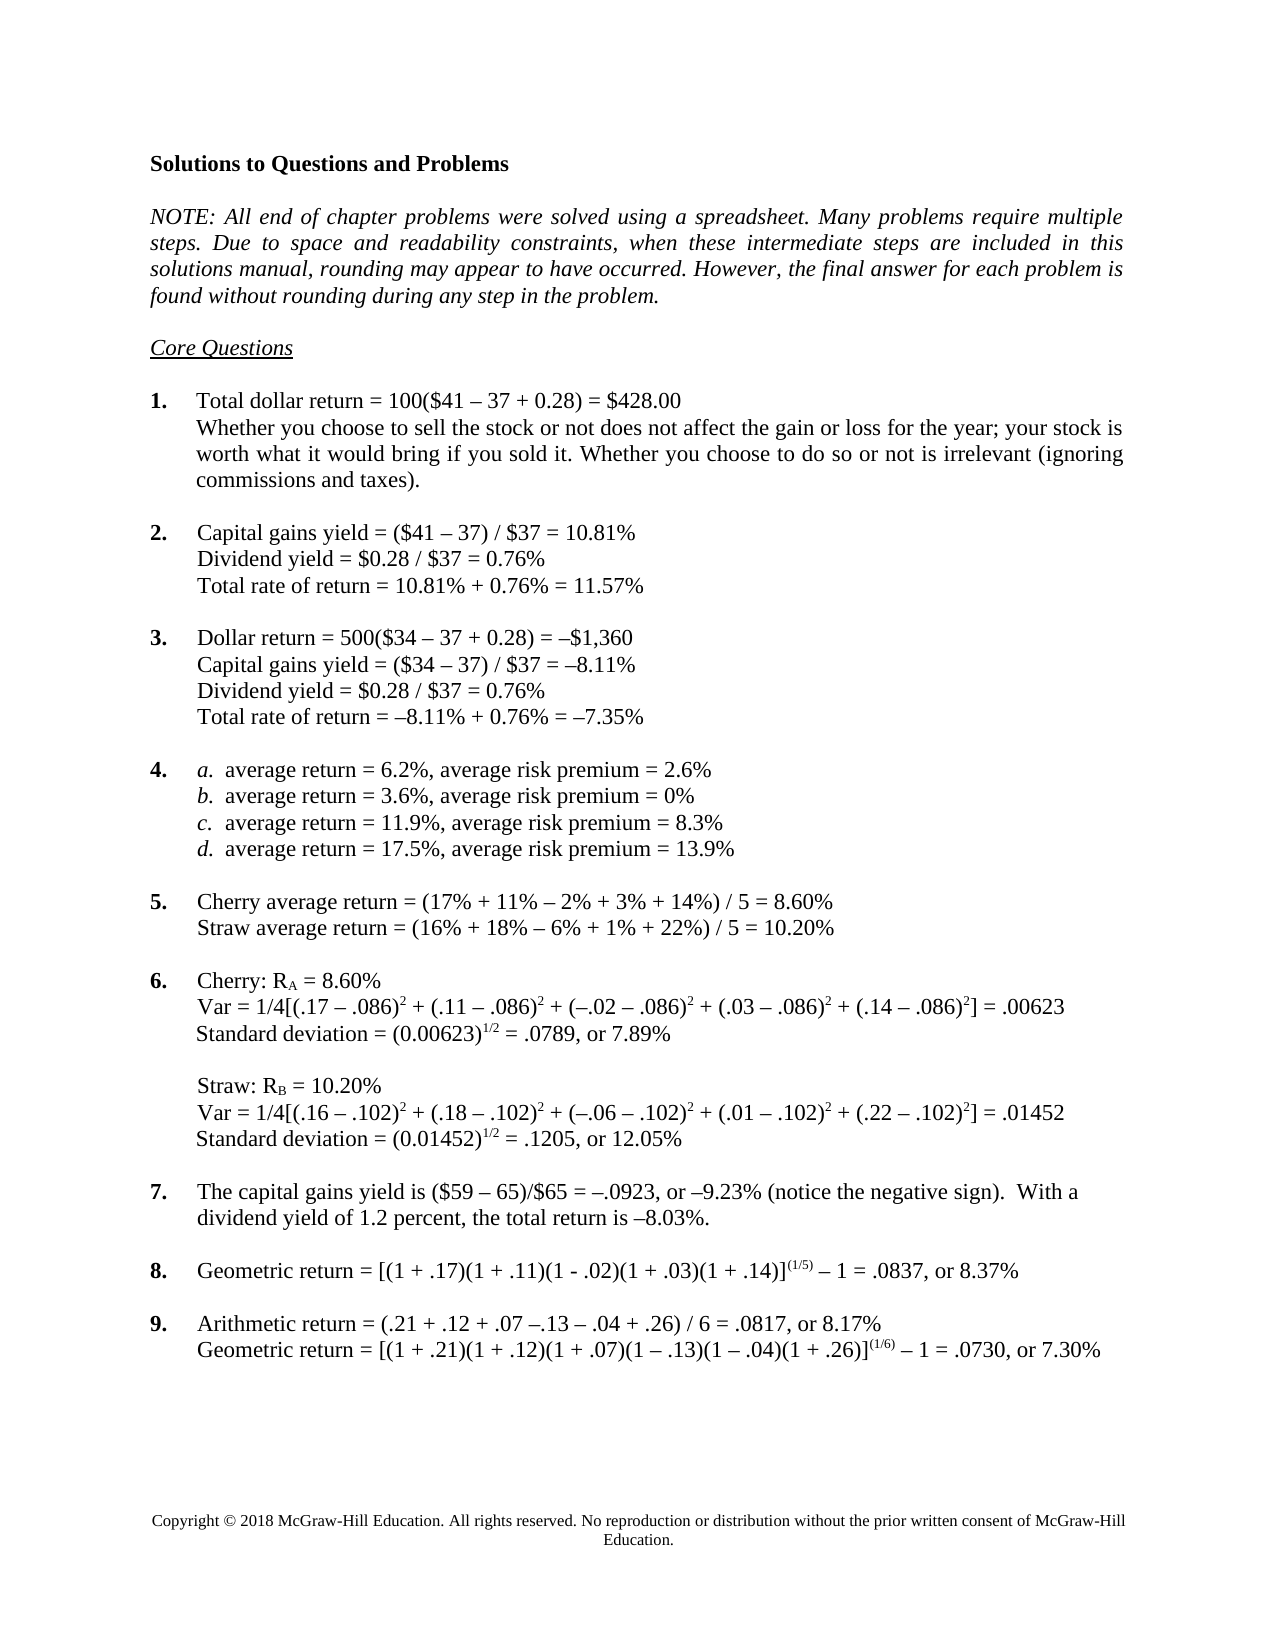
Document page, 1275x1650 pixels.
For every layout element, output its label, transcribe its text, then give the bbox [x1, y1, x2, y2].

text Whether you choose to sell the stock or not does not affect the gain or loss for the year; your stock is worth what it would bring if you sold it. Whether you choose to do so or not is irrelevant (ignoring commissions and taxes). [150, 413, 1125, 493]
text Standard deviation = (0.00623)1/2 = .0789, or 7.89% [150, 1020, 1125, 1046]
text Standard deviation = (0.01452)1/2 = .1205, or 12.05% [150, 1125, 1125, 1151]
text 5. Cherry average return = (17% + 11% – 2% + 3% + 14%) / 5 = 8.60% [150, 888, 1125, 914]
text Total rate of return = 10.81% + 0.76% = 11.57% [150, 572, 1125, 598]
text b. average return = 3.6%, average risk premium = 0% [150, 782, 1125, 809]
text 8. Geometric return = [(1 + .17)(1 + .11)(1 - .02)(1 + .03)(1 + .14)](1/5) – 1 = .0837, or 8.37% [150, 1257, 1125, 1283]
text 4. a. average return = 6.2%, average risk premium = 2.6% [150, 756, 1125, 782]
text Straw average return = (16% + 18% – 6% + 1% + 22%) / 5 = 10.20% [150, 914, 1125, 941]
text 9. Arithmetic return = (.21 + .12 + .07 –.13 – .04 + .26) / 6 = .0817, or 8.17% [150, 1309, 1125, 1336]
text Dividend yield = $0.28 / $37 = 0.76% [150, 677, 1125, 703]
text Total rate of return = –8.11% + 0.76% = –7.35% [150, 703, 1125, 730]
text 2. Capital gains yield = ($41 – 37) / $37 = 10.81% [150, 519, 1125, 545]
text d. average return = 17.5%, average risk premium = 13.9% [150, 835, 1125, 862]
text NOTE: All end of chapter problems were solved using a spreadsheet. Many problems require multiple steps. Due to space and readability constraints, when these intermediate steps are included in this solutions manual, rounding may appear to have occurred. However, the final answer for each problem is found without rounding during any step in the problem. [150, 203, 1125, 308]
text 7. The capital gains yield is ($59 – 65)/$65 = –.0923, or –9.23% (notice the negative sign). With a dividend yield of 1.2 percent, the total return is –8.03%. [150, 1178, 1125, 1231]
text c. average return = 11.9%, average risk premium = 8.3% [150, 809, 1125, 835]
text Var = 1/4[(.17 – .086)2 + (.11 – .086)2 + (–.02 – .086)2 + (.03 – .086)2 + (.14 – .086)2] = .00623 [150, 993, 1125, 1020]
text Var = 1/4[(.16 – .102)2 + (.18 – .102)2 + (–.06 – .102)2 + (.01 – .102)2 + (.22 – .102)2] = .01452 [150, 1099, 1125, 1125]
text Core Questions [150, 334, 1125, 361]
text 6. Cherry: RA = 8.60% [150, 967, 1125, 993]
text Straw: RB = 10.20% [150, 1072, 1125, 1099]
text Geometric return = [(1 + .21)(1 + .12)(1 + .07)(1 – .13)(1 – .04)(1 + .26)](1/6) – 1 = .0730, or 7.30% [150, 1336, 1125, 1362]
text 3. Dollar return = 500($34 – 37 + 0.28) = –$1,360 [150, 624, 1125, 651]
text Dividend yield = $0.28 / $37 = 0.76% [150, 545, 1125, 572]
text 1. Total dollar return = 100($41 – 37 + 0.28) = $428.00 [150, 387, 1125, 413]
text Solutions to Questions and Problems [150, 150, 1125, 176]
text Capital gains yield = ($34 – 37) / $37 = –8.11% [150, 651, 1125, 677]
